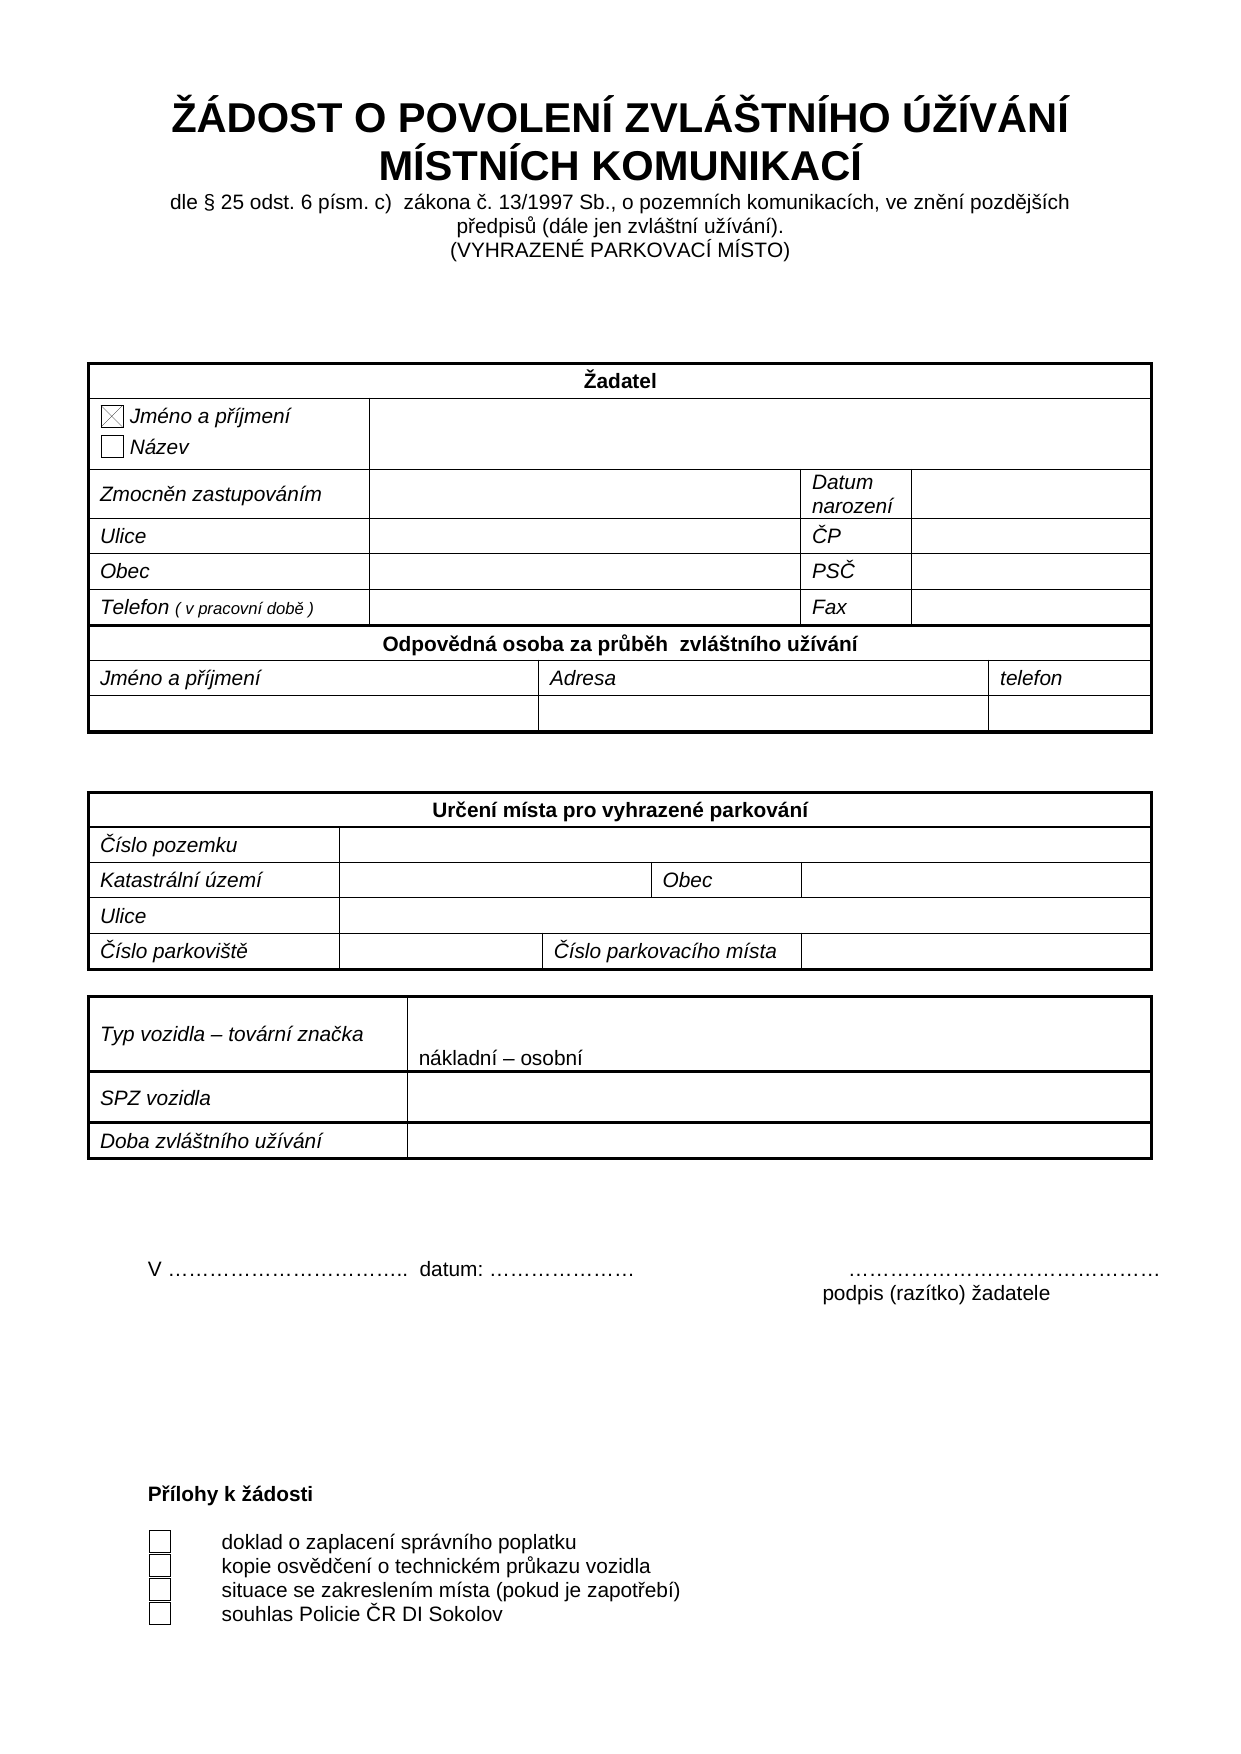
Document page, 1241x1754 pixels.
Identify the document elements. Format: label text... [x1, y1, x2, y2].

text ŽÁDOST O POVOLENÍ ZVLÁŠTNÍHO ÚŽÍVÁNÍ MÍSTNÍCH KOMUNIKACÍ [148, 94, 1093, 189]
table_cell [90, 696, 538, 730]
table_cell [370, 470, 800, 518]
title souhlas Policie ČR DI Sokolov [148, 1601, 1093, 1625]
table_cell [912, 470, 1150, 518]
table_cell Ulice [90, 519, 369, 553]
table_cell Číslo parkoviště [90, 934, 339, 968]
table_cell [340, 863, 651, 897]
table_cell [989, 696, 1150, 730]
table_cell Fax [801, 590, 911, 624]
table_cell Jméno a příjmení Název [90, 399, 369, 469]
table_cell [408, 1073, 1150, 1121]
table_header Typ vozidla – tovární značka [90, 998, 407, 1070]
table_header nákladní – osobní [408, 998, 1150, 1070]
title Přílohy k žádosti [148, 1482, 1093, 1506]
table_cell [370, 590, 800, 624]
table_cell [912, 590, 1150, 624]
table_cell [340, 828, 1150, 862]
table_cell Jméno a příjmení [90, 661, 538, 695]
table_cell Obec [652, 863, 801, 897]
table_cell telefon [989, 661, 1150, 695]
table_cell Obec [90, 554, 369, 589]
table_cell Ulice [90, 898, 339, 933]
table_cell Číslo pozemku [90, 828, 339, 862]
table_cell Zmocněn zastupováním [90, 470, 369, 518]
table_cell [539, 696, 988, 730]
table_header Žadatel [90, 365, 1150, 397]
text V …………………………….. datum: ………………… ……………………………………… [148, 1257, 1093, 1281]
table_cell Telefon ( v pracovní době ) [90, 590, 369, 624]
table_cell [408, 1124, 1150, 1157]
table_cell PSČ [801, 554, 911, 589]
title kopie osvědčení o technickém průkazu vozidla [148, 1553, 1093, 1577]
table_cell SPZ vozidla [90, 1073, 407, 1121]
table_cell Odpovědná osoba za průběh zvláštního užívání [90, 627, 1150, 659]
table_cell [370, 554, 800, 589]
table_cell [912, 519, 1150, 553]
table_cell [802, 934, 1150, 968]
table_cell Datum narození [801, 470, 911, 518]
title dle § 25 odst. 6 písm. c) zákona č. 13/1997 Sb., o pozemních komunikacích, ve znění pozdějších předpisů (dále jen zvláštní užívání). [148, 189, 1093, 237]
table_header Určení místa pro vyhrazené parkování [90, 794, 1150, 826]
table_cell Katastrální území [90, 863, 339, 897]
table_cell [370, 399, 1150, 469]
title (vyhrazené parkovací místo) [148, 237, 1093, 261]
table_cell Doba zvláštního užívání [90, 1124, 407, 1157]
title doklad o zaplacení správního poplatku [148, 1529, 1093, 1553]
table_cell Číslo parkovacího místa [543, 934, 801, 968]
text podpis (razítko) žadatele [148, 1281, 1093, 1305]
table_cell Adresa [539, 661, 988, 695]
table_cell [802, 863, 1150, 897]
table_cell [370, 519, 800, 553]
table_cell [340, 898, 1150, 933]
table_cell [340, 934, 542, 968]
title situace se zakreslením místa (pokud je zapotřebí) [148, 1577, 1093, 1601]
table_cell ČP [801, 519, 911, 553]
table_cell [912, 554, 1150, 589]
